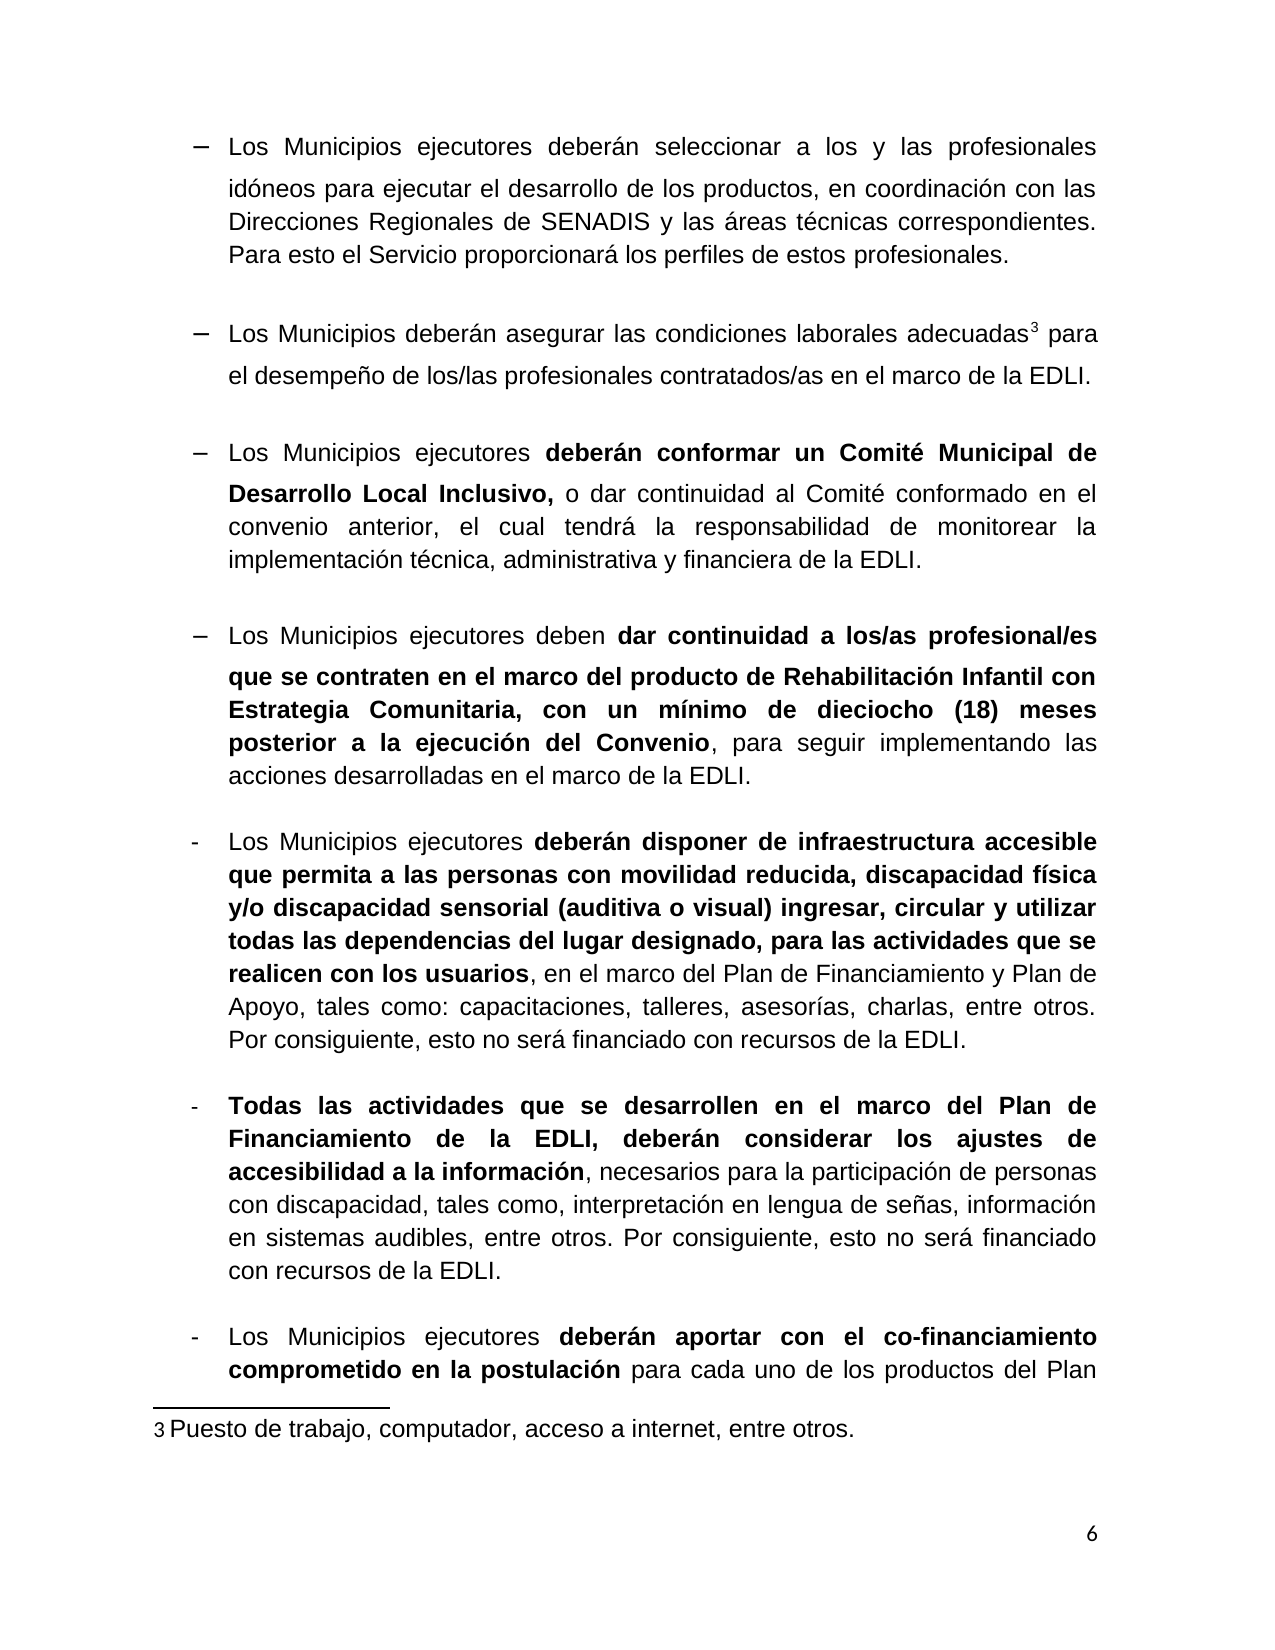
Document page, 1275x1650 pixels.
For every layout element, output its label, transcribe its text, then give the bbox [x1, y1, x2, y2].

list Los Municipios ejecutores deberán disponer de infraestructura accesible que permita a las personas con movilidad reducida, discapacidad física y/o discapacidad sensorial (auditiva o visual) ingresar, circular y utilizar todas las dependencias del lugar designado, para las actividades que se realicen con los usuarios, en el marco del Plan de Financiamiento y Plan de Apoyo, tales como: capacitaciones, talleres, asesorías, charlas, entre otros. Por consiguiente, esto no será financiado con recursos de la EDLI. [191, 827, 1098, 1054]
list Los Municipios ejecutores deberán seleccionar a los y las profesionales idóneos para ejecutar el desarrollo de los productos, en coordinación con las Direcciones Regionales de SENADIS y las áreas técnicas correspondientes. Para esto el Servicio proporcionará los perfiles de estos profesionales. [191, 118, 1098, 268]
list Los Municipios ejecutores deberán conformar un Comité Municipal de Desarrollo Local Inclusivo, o dar continuidad al Comité conformado en el convenio anterior, el cual tendrá la responsabilidad de monitorear la implementación técnica, administrativa y financiera de la EDLI. [191, 427, 1098, 573]
list Los Municipios deberán asegurar las condiciones laborales adecuadas para el desempeño de los/las profesionales contratados/as en el marco de la EDLI. [191, 306, 1098, 390]
list Todas las actividades que se desarrollen en el marco del Plan de Financiamiento de la EDLI, deberán considerar los ajustes de accesibilidad a la información, necesarios para la participación de personas con discapacidad, tales como, interpretación en lengua de señas, información en sistemas audibles, entre otros. Por consiguiente, esto no será financiado con recursos de la EDLI. [191, 1091, 1098, 1285]
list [191, 1322, 1098, 1384]
list Los Municipios ejecutores deben dar continuidad a los/as profesional/es que se contraten en el marco del producto de Rehabilitación Infantil con Estrategia Comunitaria, con un mínimo de dieciocho (18) meses posterior a la ejecución del Convenio, para seguir implementando las acciones desarrolladas en el marco de la EDLI. [191, 611, 1098, 790]
